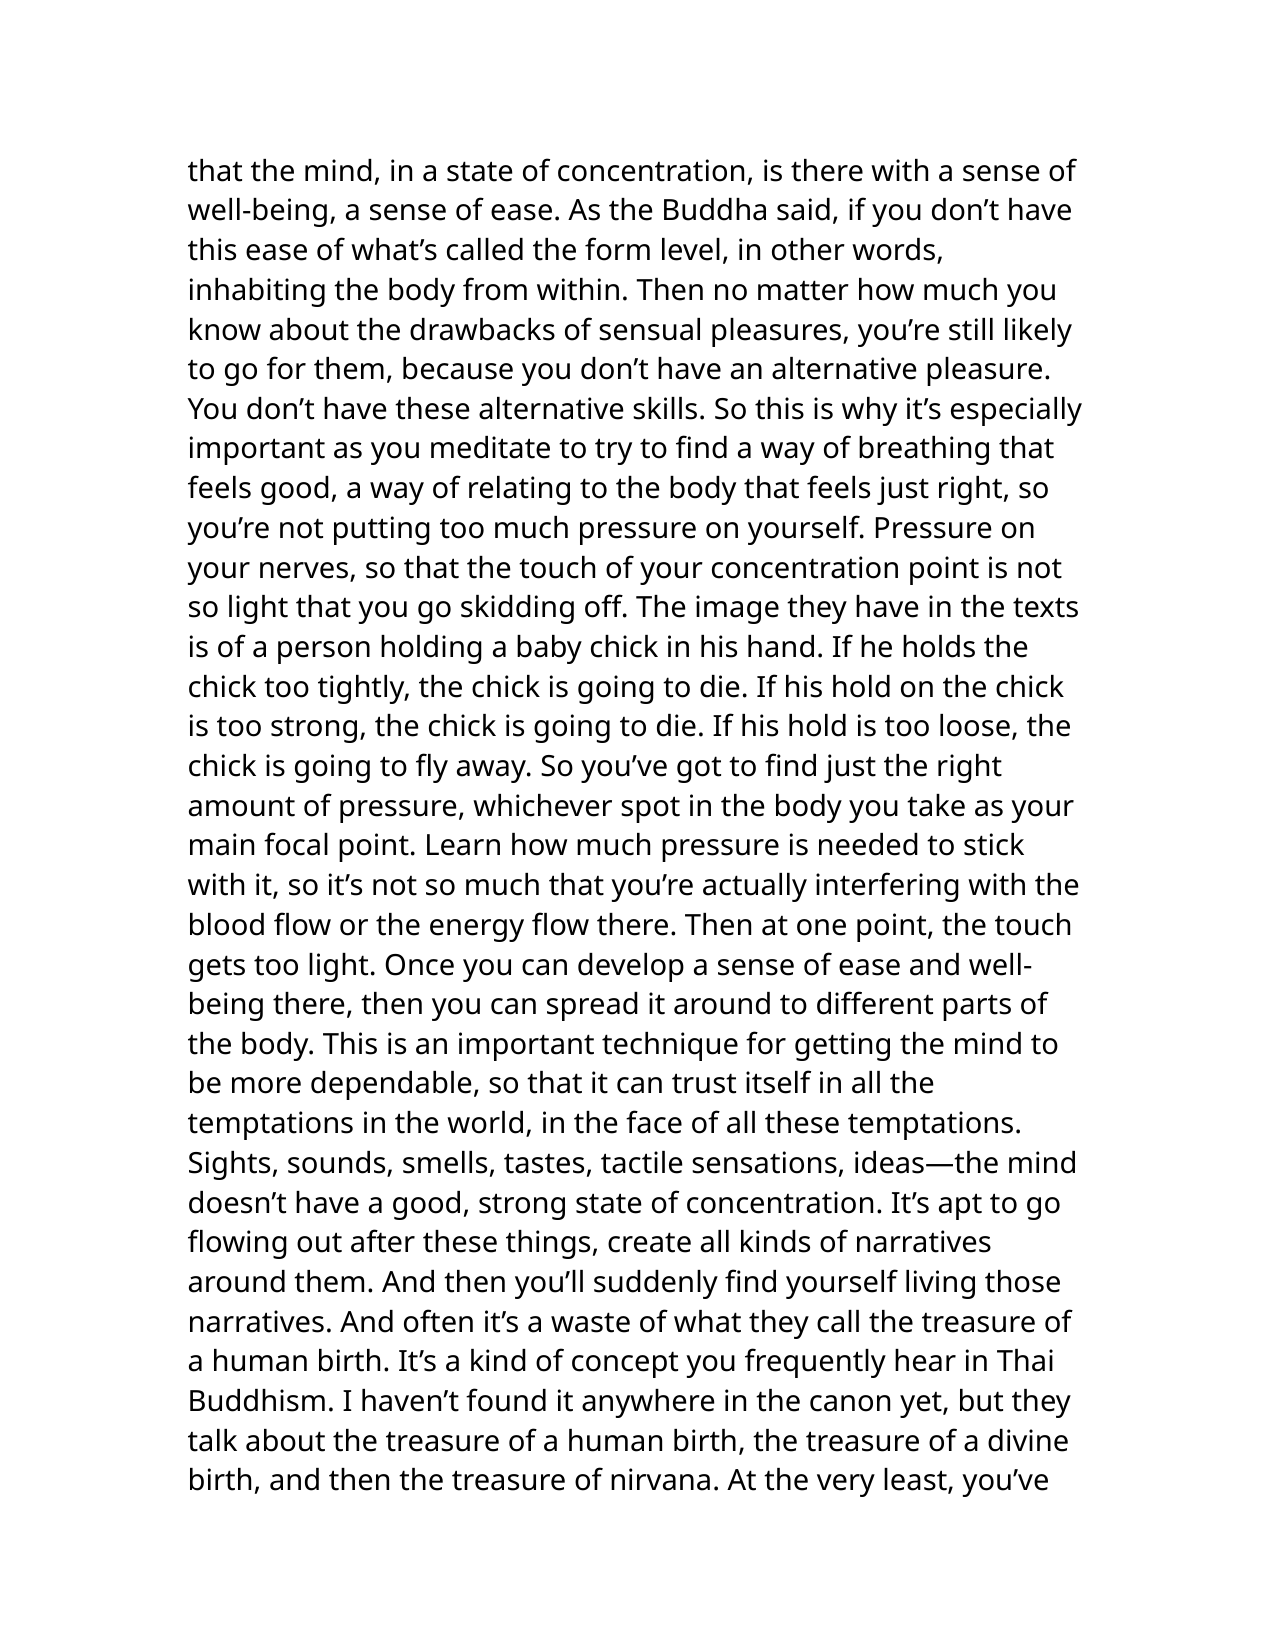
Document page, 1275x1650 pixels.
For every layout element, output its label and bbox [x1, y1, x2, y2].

text [187, 150, 1087, 1499]
